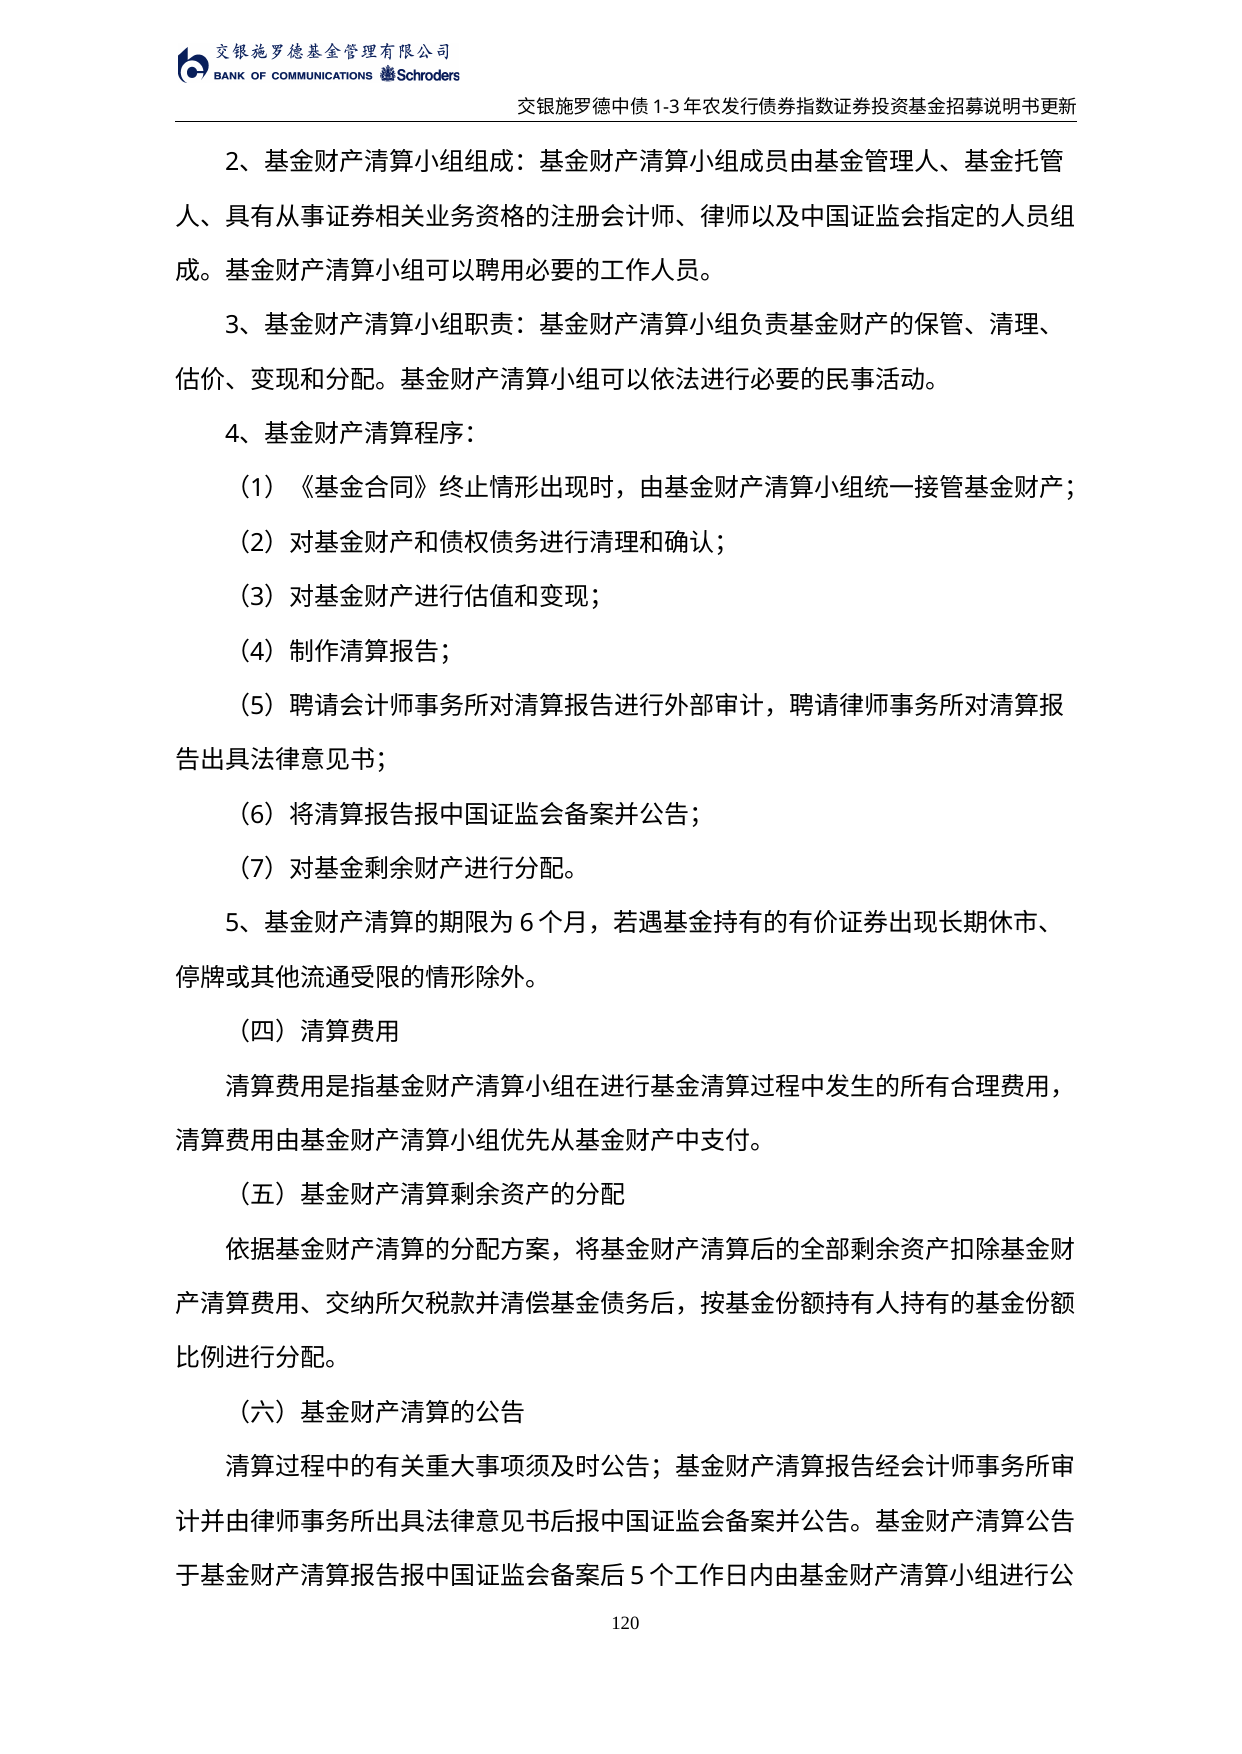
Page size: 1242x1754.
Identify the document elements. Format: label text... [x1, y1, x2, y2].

text （3）对基金财产进行估值和变现； [175, 577, 1077, 613]
text （6）将清算报告报中国证监会备案并公告； [175, 794, 1077, 830]
text （五）基金财产清算剩余资产的分配 [175, 1175, 1077, 1211]
text （2）对基金财产和债权债务进行清理和确认； [175, 522, 1077, 558]
text 依据基金财产清算的分配方案，将基金财产清算后的全部剩余资产扣除基金财产清算费用、交纳所欠税款并清偿基金债务后，按基金份额持有人持有的基金份额比例进行分配。 [175, 1229, 1077, 1374]
text 3、基金财产清算小组职责：基金财产清算小组负责基金财产的保管、清理、估价、变现和分配。基金财产清算小组可以依法进行必要的民事活动。 [175, 305, 1077, 395]
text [175, 1447, 1077, 1592]
text 4、基金财产清算程序： [175, 413, 1077, 450]
text 2、基金财产清算小组组成：基金财产清算小组成员由基金管理人、基金托管人、具有从事证券相关业务资格的注册会计师、律师以及中国证监会指定的人员组成。基金财产清算小组可以聘用必要的工作人员。 [175, 142, 1077, 287]
text （四）清算费用 [175, 1012, 1077, 1048]
text （六）基金财产清算的公告 [175, 1392, 1077, 1428]
text 清算费用是指基金财产清算小组在进行基金清算过程中发生的所有合理费用，清算费用由基金财产清算小组优先从基金财产中支付。 [175, 1066, 1077, 1157]
text （1）《基金合同》终止情形出现时，由基金财产清算小组统一接管基金财产； [175, 468, 1077, 504]
text （5）聘请会计师事务所对清算报告进行外部审计，聘请律师事务所对清算报告出具法律意见书； [175, 685, 1077, 776]
text 5、基金财产清算的期限为6个月，若遇基金持有的有价证券出现长期休市、停牌或其他流通受限的情形除外。 [175, 903, 1077, 993]
picture [178, 43, 460, 83]
text （4）制作清算报告； [175, 631, 1077, 667]
text （7）对基金剩余财产进行分配。 [175, 848, 1077, 885]
